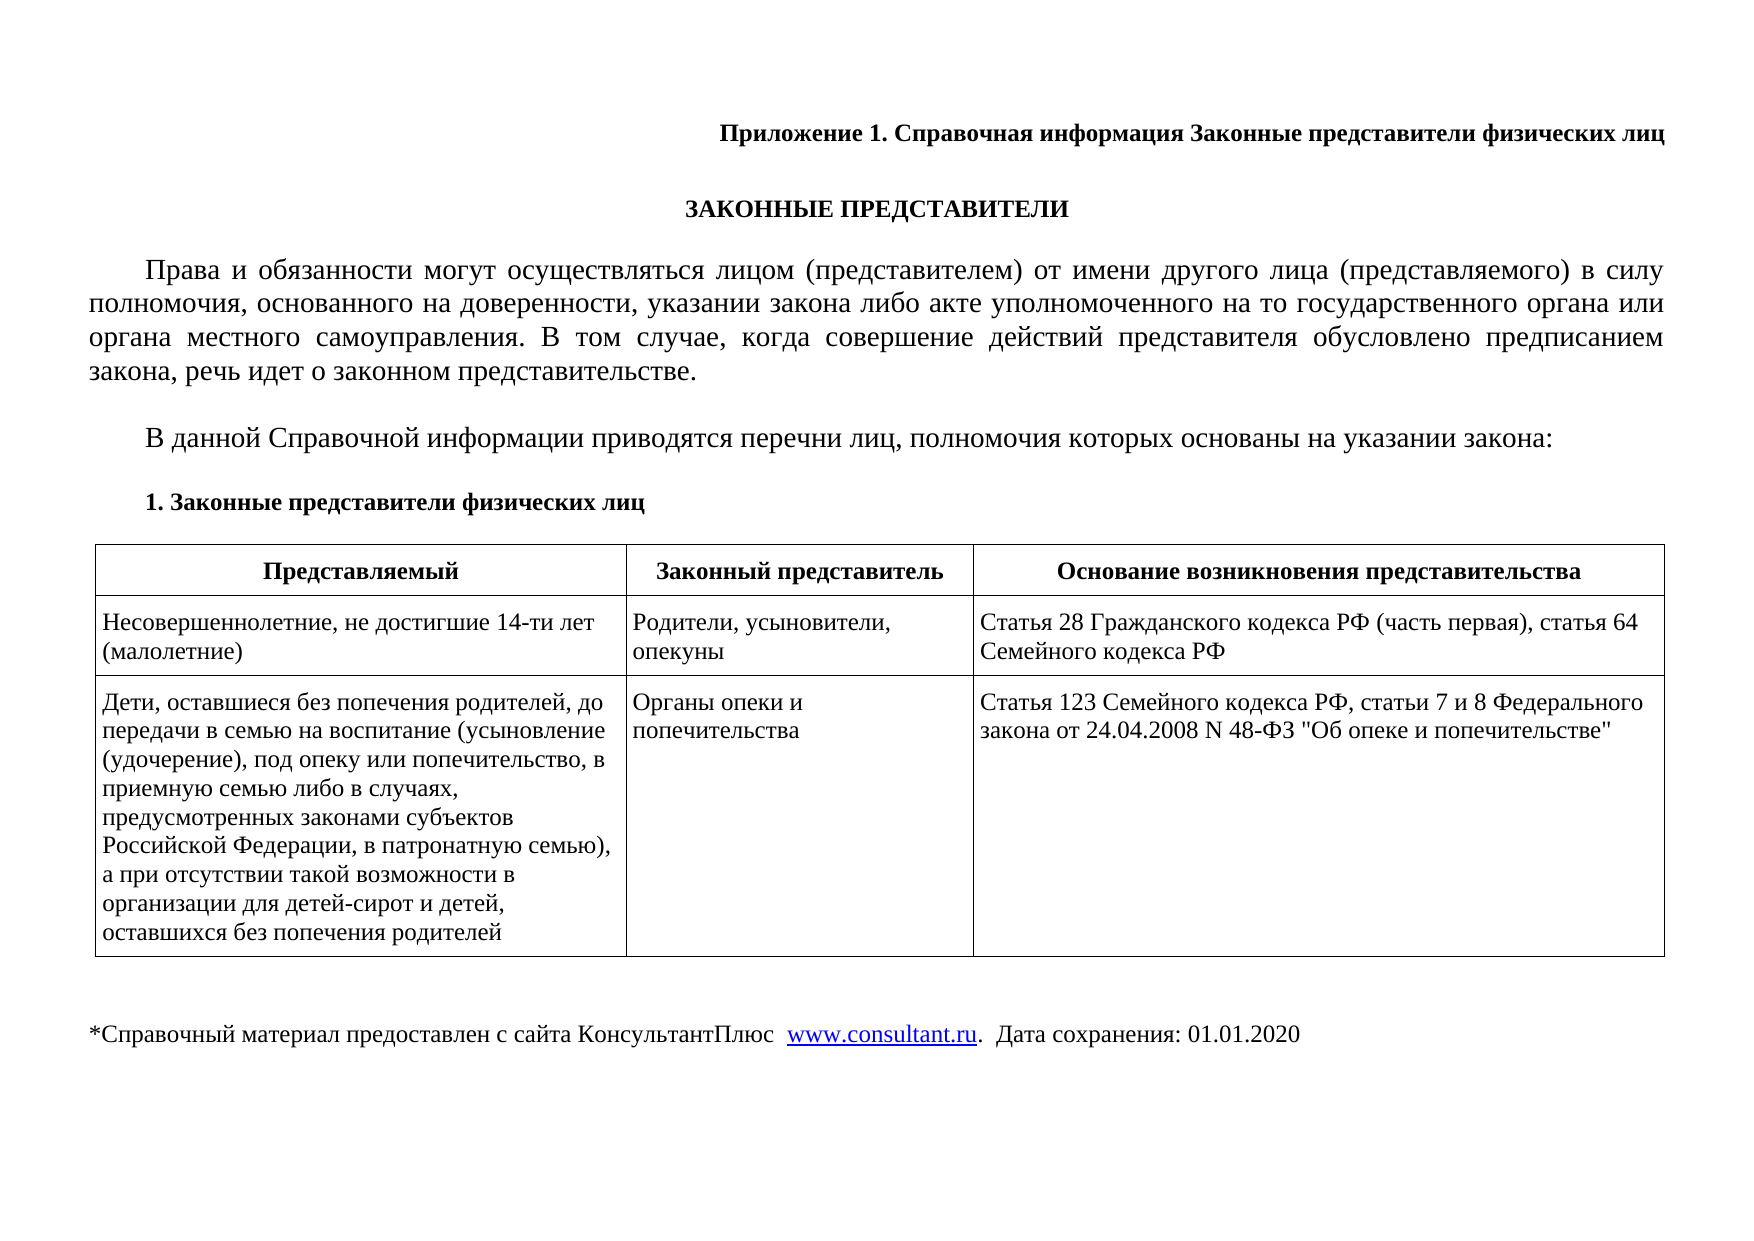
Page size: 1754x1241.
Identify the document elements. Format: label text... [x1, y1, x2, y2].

table_cell Дети, оставшиеся без попечения родителей, до передачи в семью на воспитание (усыновление (удочерение), под опеку или попечительство, в приемную семью либо в случаях, предусмотренных законами субъектов Российской Федерации, в патронатную семью), а при отсутствии такой возможности в организации для детей-сирот и детей, оставшихся без попечения родителей [96, 676, 626, 956]
table_cell Органы опеки и попечительства [627, 676, 973, 956]
table_cell Статья 28 Гражданского кодекса РФ (часть первая), статья 64 Семейного кодекса РФ [974, 596, 1664, 675]
text *Справочный материал предоставлен с сайта КонсультантПлюс www.consultant.ru. Дата сохранения: 01.01.2020 [89, 1019, 1665, 1048]
table_header Представляемый [96, 545, 626, 595]
text 1. Законные представители физических лиц [89, 487, 1665, 516]
text Права и обязанности могут осуществляться лицом (представителем) от имени другого лица (представляемого) в силу полномочия, основанного на доверенности, указании закона либо акте уполномоченного на то государственного органа или органа местного самоуправления. В том случае, когда совершение действий представителя обусловлено предписанием закона, речь идет о законном представительстве. [89, 252, 1665, 386]
table_cell Несовершеннолетние, не достигшие 14-ти лет (малолетние) [96, 596, 626, 675]
table_header Законный представитель [627, 545, 973, 595]
text Приложение 1. Справочная информация Законные представители физических лиц [89, 118, 1665, 147]
text В данной Справочной информации приводятся перечни лиц, полномочия которых основаны на указании закона: [89, 420, 1665, 453]
table_header Основание возникновения представительства [974, 545, 1664, 595]
table_cell Родители, усыновители, опекуны [627, 596, 973, 675]
text ЗАКОННЫЕ ПРЕДСТАВИТЕЛИ [89, 194, 1665, 223]
table_cell Статья 123 Семейного кодекса РФ, статьи 7 и 8 Федерального закона от 24.04.2008 N 48-ФЗ "Об опеке и попечительстве" [974, 676, 1664, 956]
